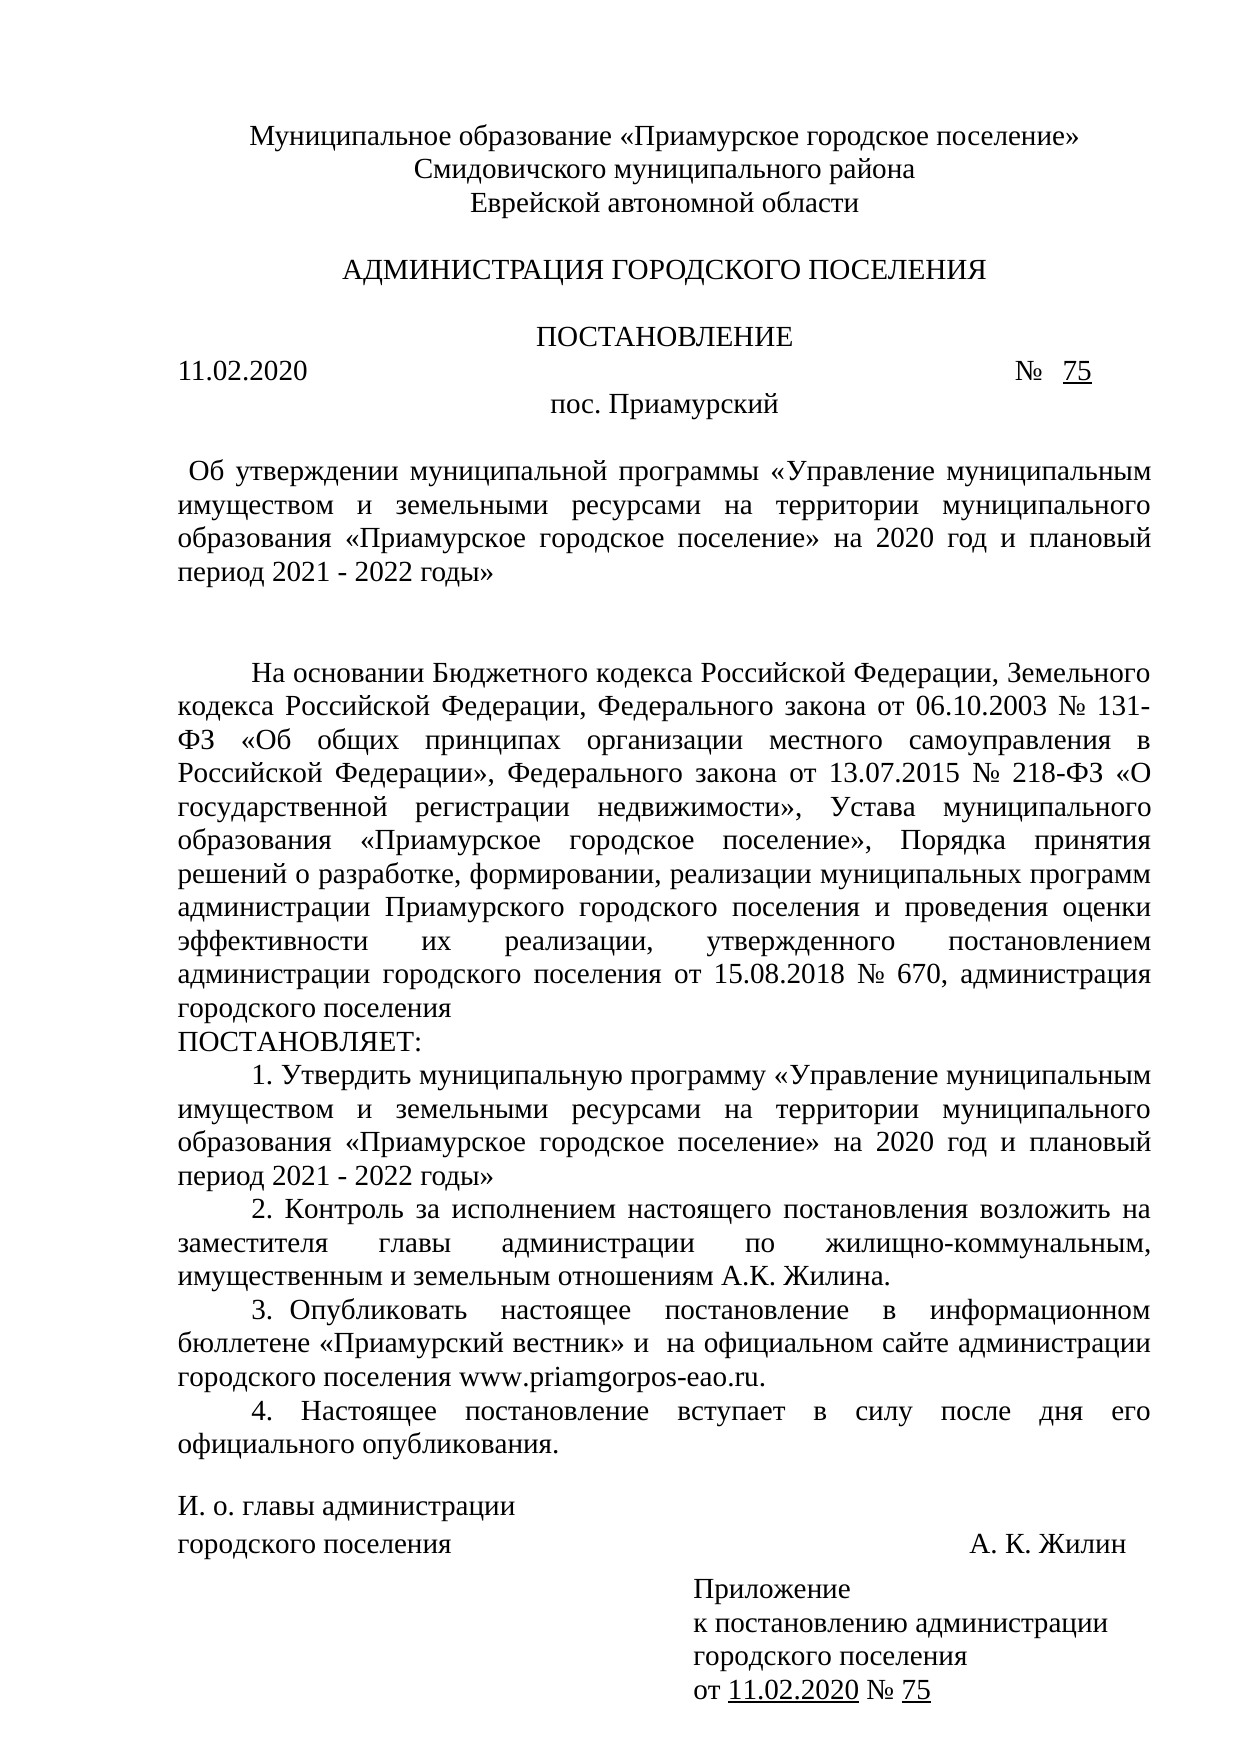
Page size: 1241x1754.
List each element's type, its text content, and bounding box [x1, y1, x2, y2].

text 2. Контроль за исполнением настоящего постановления возложить на заместителя главы администрации по жилищно-коммунальным, имущественным и земельным отношениям А.К. Жилина. [177, 1191, 1152, 1292]
text 1. Утвердить муниципальную программу «Управление муниципальным имуществом и земельными ресурсами на территории муниципального образования «Приамурское городское поселение» на 2020 год и плановый период 2021 - 2022 годы» [177, 1057, 1152, 1191]
text Еврейской автономной области [177, 185, 1152, 219]
text 4. Настоящее постановление вступает в силу после дня его официального опубликования. [177, 1393, 1152, 1460]
text Смидовичского муниципального района [177, 152, 1152, 185]
text ПОСТАНОВЛЯЕТ: [177, 1024, 1152, 1057]
text АДМИНИСТРАЦИЯ ГОРОДСКОГО ПОСЕЛЕНИЯ [177, 252, 1152, 286]
text На основании Бюджетного кодекса Российской Федерации, Земельного кодекса Российской Федерации, Федерального закона от 06.10.2003 № 131-ФЗ «Об общих принципах организации местного самоуправления в Российской Федерации», Федерального закона от 13.07.2015 № 218-ФЗ «О государственной регистрации недвижимости», Устава муниципального образования «Приамурское городское поселение», Порядка принятия решений о разработке, формировании, реализации муниципальных программ администрации Приамурского городского поселения и проведения оценки эффективности их реализации, утвержденного постановлением администрации городского поселения от 15.08.2018 № 670, администрация городского поселения [177, 655, 1152, 1024]
text 11.02.2020 № 75 [177, 353, 1152, 386]
text ПОСТАНОВЛЕНИЕ [177, 319, 1152, 353]
text Об утверждении муниципальной программы «Управление муниципальным имуществом и земельными ресурсами на территории муниципального образования «Приамурское городское поселение» на 2020 год и плановый период 2021 - 2022 годы» [177, 453, 1152, 588]
text пос. Приамурский [177, 386, 1152, 420]
text городского поселения А. К. Жилин [177, 1526, 1152, 1560]
text 3. Опубликовать настоящее постановление в информационном бюллетене «Приамурский вестник» и на официальном сайте администрации городского поселения www.priamgorpos-eao.ru. [177, 1292, 1152, 1393]
text И. о. главы администрации [177, 1488, 1152, 1521]
text Муниципальное образование «Приамурское городское поселение» [177, 118, 1152, 152]
